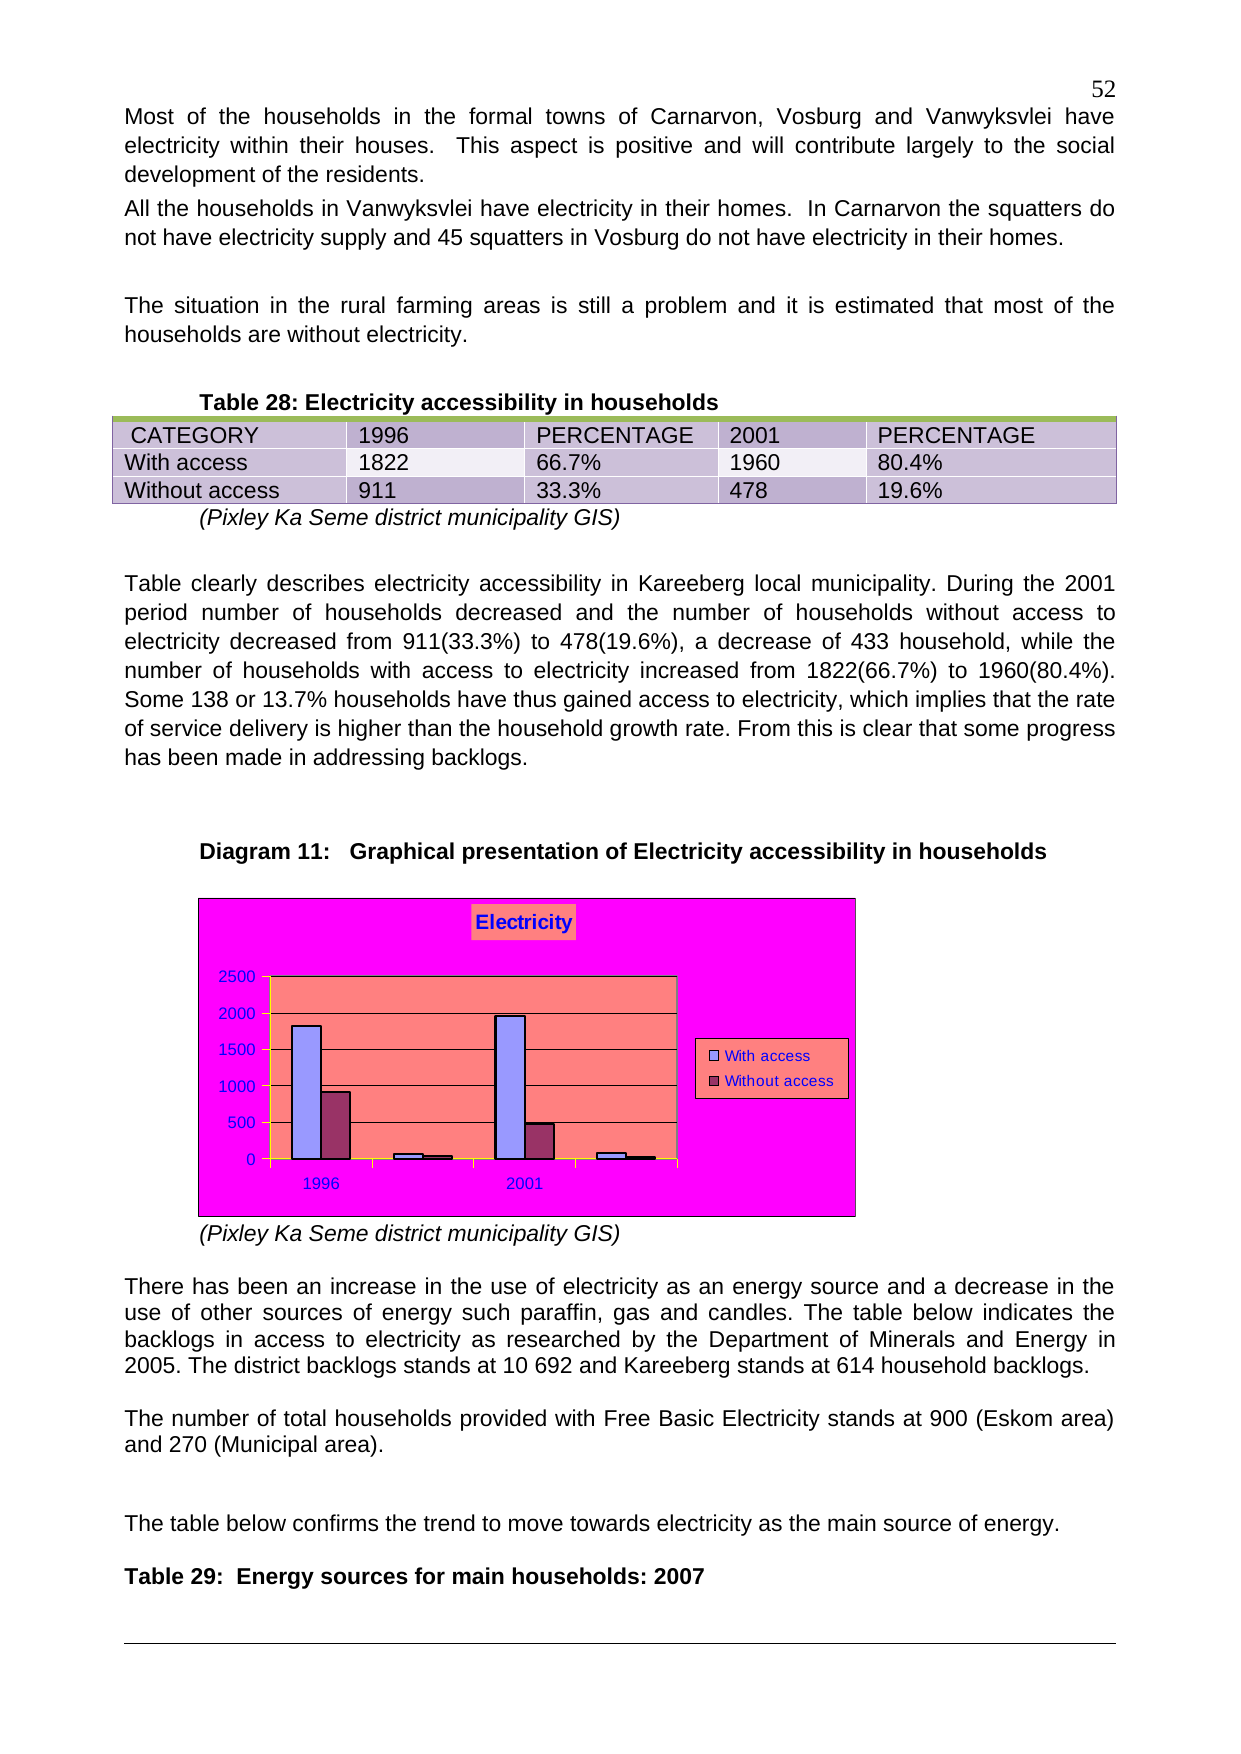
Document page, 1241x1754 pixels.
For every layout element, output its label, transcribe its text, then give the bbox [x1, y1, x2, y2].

table_header PERCENTAGE [525, 422, 718, 448]
table_cell 19.6% [867, 477, 1116, 503]
table_header 2001 [719, 422, 866, 448]
text Diagram 11: Graphical presentation of Electricity accessibility in households [124, 838, 1116, 864]
text Most of the households in the formal towns of Carnarvon, Vosburg and Vanwyksvlei have electricity within their houses. This aspect is positive and will contribute largely to the social development of the residents. [124, 103, 1116, 187]
table_header CATEGORY [113, 422, 346, 448]
table_cell 1960 [719, 449, 866, 476]
table_header PERCENTAGE [867, 422, 1116, 448]
text There has been an increase in the use of electricity as an energy source and a decrease in the use of other sources of energy such paraffin, gas and candles. The table below indicates the backlogs in access to electricity as researched by the Department of Minerals and Energy in 2005. The district backlogs stands at 10 692 and Kareeberg stands at 614 household backlogs. [124, 1273, 1116, 1378]
table_cell 911 [347, 477, 524, 503]
table_cell 66.7% [525, 449, 718, 476]
text The table below confirms the trend to move towards electricity as the main source of energy. [124, 1510, 1116, 1536]
table_cell 33.3% [525, 477, 718, 503]
table_cell 478 [719, 477, 866, 503]
text (Pixley Ka Seme district municipality GIS) [124, 1220, 1116, 1247]
text (Pixley Ka Seme district municipality GIS) [124, 504, 1116, 530]
table_cell 80.4% [867, 449, 1116, 476]
table_header 1996 [347, 422, 524, 448]
text Table 29: Energy sources for main households: 2007 [124, 1563, 1116, 1589]
table_cell Without access [113, 477, 346, 503]
text Table clearly describes electricity accessibility in Kareeberg local municipality. During the 2001 period number of households decreased and the number of households without access to electricity decreased from 911(33.3%) to 478(19.6%), a decrease of 433 household, while the number of households with access to electricity increased from 1822(66.7%) to 1960(80.4%). Some 138 or 13.7% households have thus gained access to electricity, which implies that the rate of service delivery is higher than the household growth rate. From this is clear that some progress has been made in addressing backlogs. [124, 570, 1116, 770]
text The number of total households provided with Free Basic Electricity stands at 900 (Eskom area) and 270 (Municipal area). [124, 1405, 1116, 1457]
text All the households in Vanwyksvlei have electricity in their homes. In Carnarvon the squatters do not have electricity supply and 45 squatters in Vosburg do not have electricity in their homes. [124, 195, 1116, 250]
table_cell With access [113, 449, 346, 476]
table_cell 1822 [347, 449, 524, 476]
subtitle Table 28: Electricity accessibility in households [124, 389, 1116, 416]
text The situation in the rural farming areas is still a problem and it is estimated that most of the households are without electricity. [124, 292, 1116, 347]
